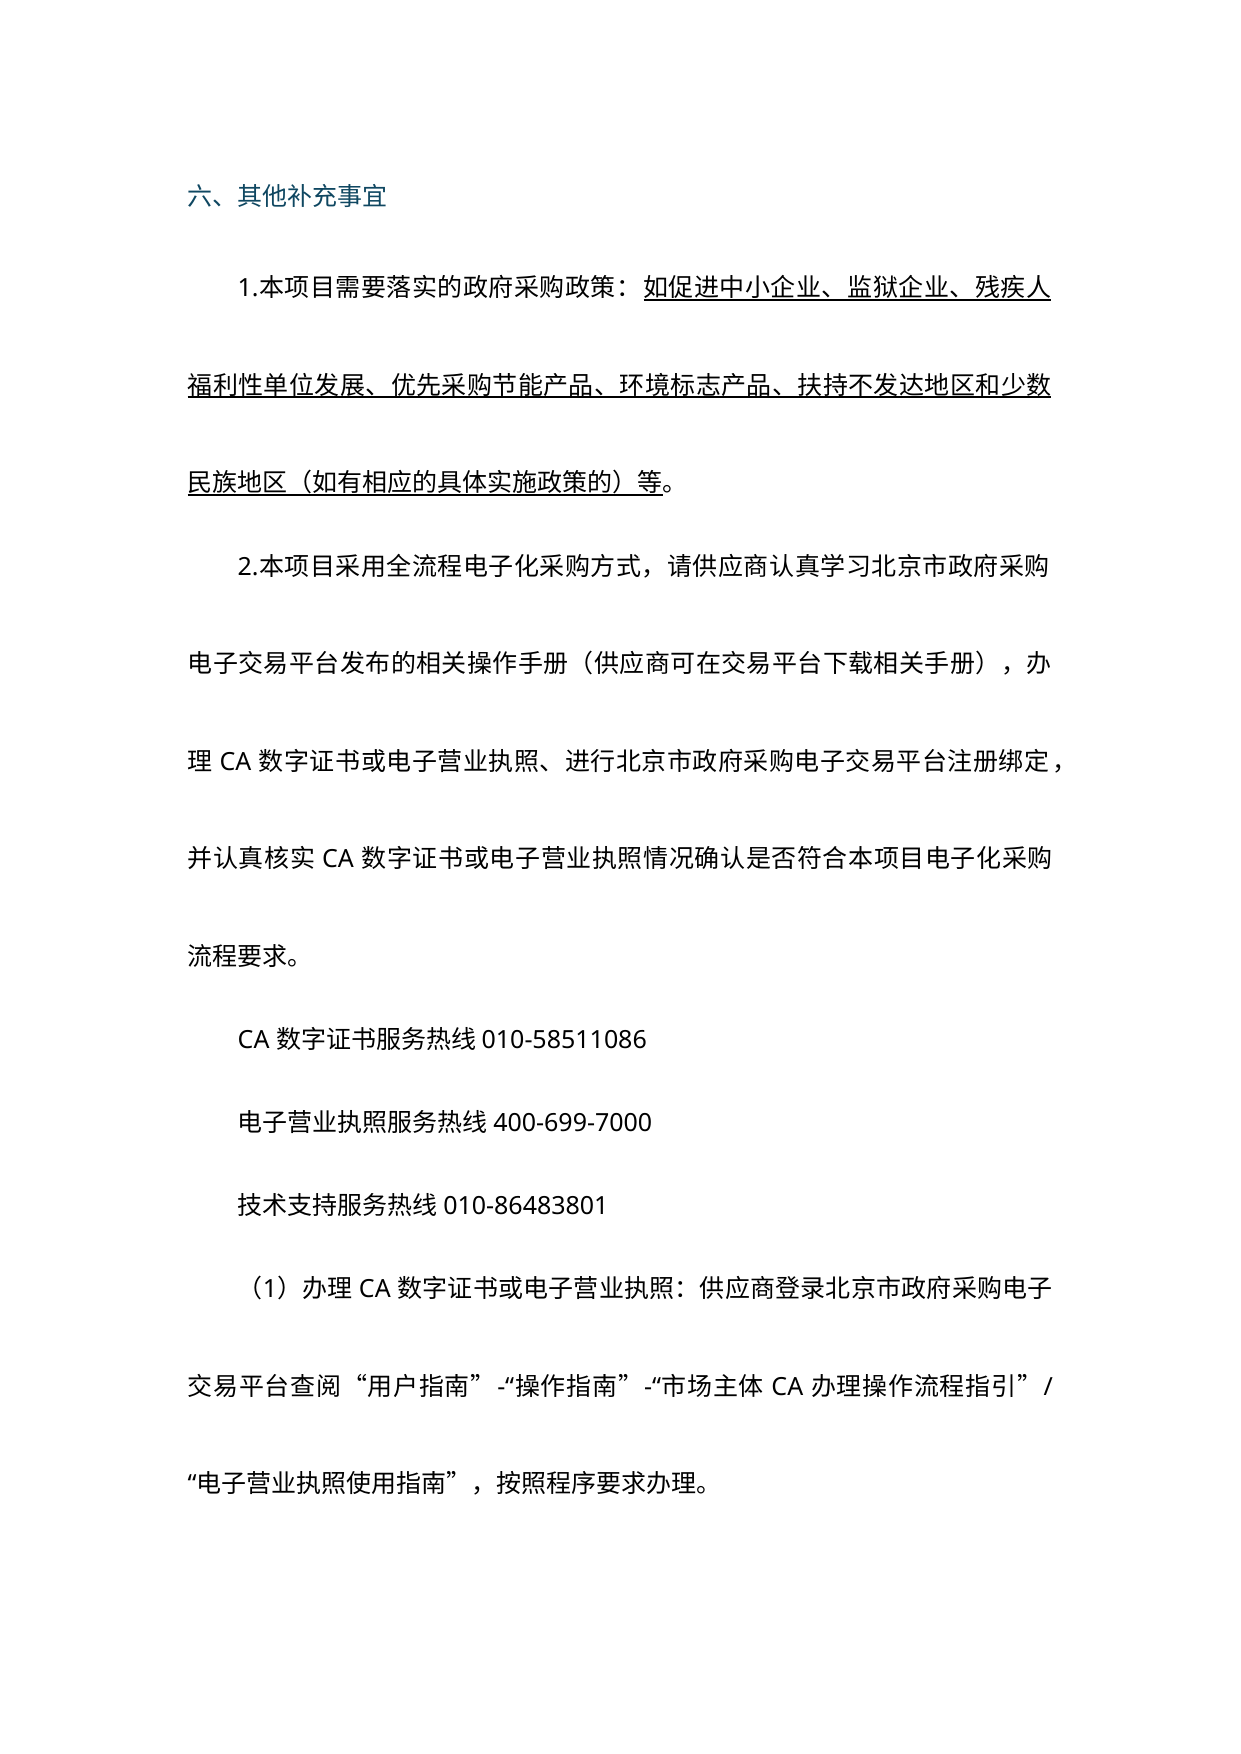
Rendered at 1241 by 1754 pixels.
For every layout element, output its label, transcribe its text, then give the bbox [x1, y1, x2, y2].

text 技术支持服务热线 010-86483801 [187, 1171, 1053, 1236]
subtitle 六、其他补充事宜 [187, 162, 1053, 227]
text （1）办理 CA 数字证书或电子营业执照：供应商登录北京市政府采购电子交易平台查阅“用户指南”-“操作指南”-“市场主体 CA 办理操作流程指引”/“电子营业执照使用指南”，按照程序要求办理。 [187, 1254, 1053, 1514]
text 1.本项目需要落实的政府采购政策：如促进中小企业、监狱企业、残疾人福利性单位发展、优先采购节能产品、环境标志产品、扶持不发达地区和少数民族地区（如有相应的具体实施政策的）等。 [187, 253, 1053, 513]
text 2.本项目采用全流程电子化采购方式，请供应商认真学习北京市政府采购电子交易平台发布的相关操作手册（供应商可在交易平台下载相关手册），办理 CA 数字证书或电子营业执照、进行北京市政府采购电子交易平台注册绑定，并认真核实 CA 数字证书或电子营业执照情况确认是否符合本项目电子化采购流程要求。 [187, 532, 1053, 987]
text 电子营业执照服务热线 400-699-7000 [187, 1088, 1053, 1153]
text CA 数字证书服务热线 010-58511086 [187, 1005, 1053, 1070]
